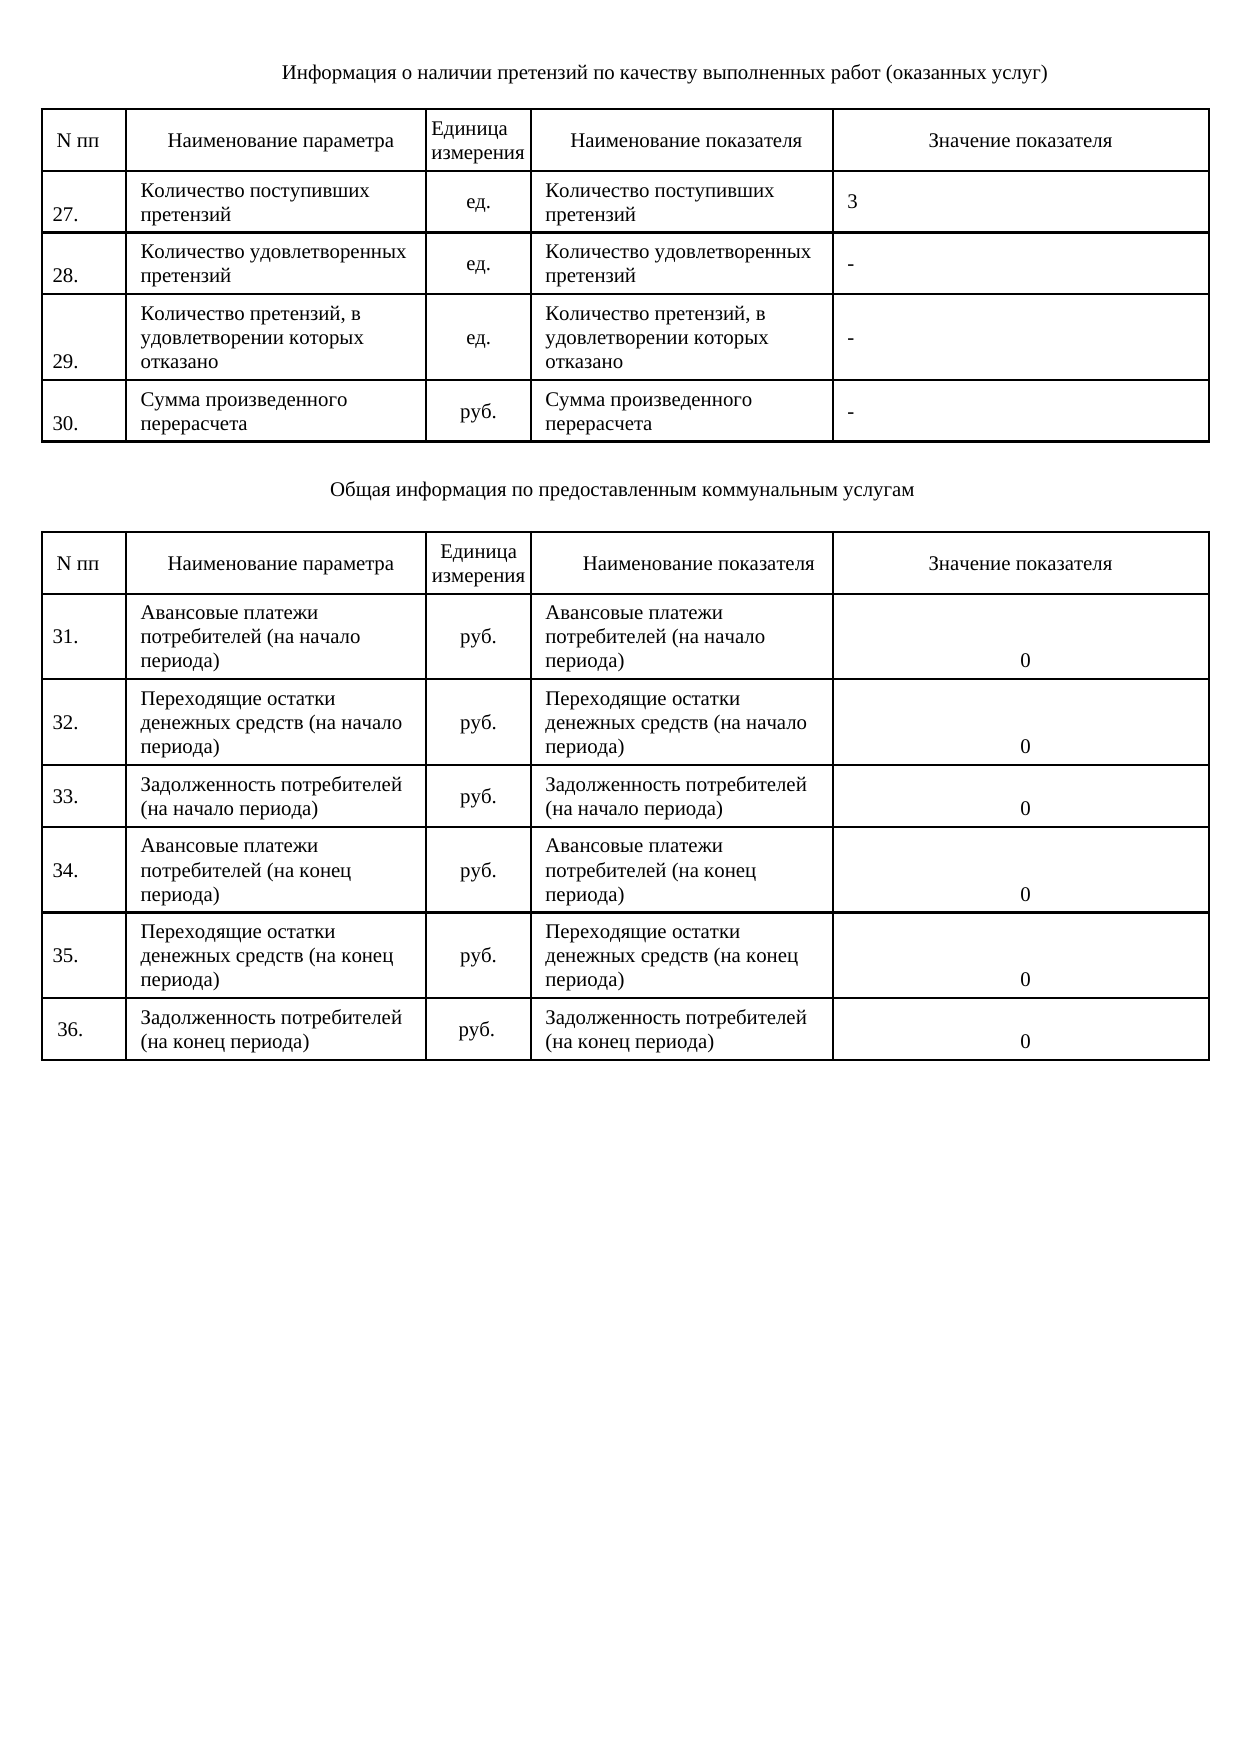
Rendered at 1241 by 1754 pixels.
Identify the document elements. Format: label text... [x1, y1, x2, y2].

table_cell 30. [43, 381, 125, 440]
table_cell 0 [834, 999, 1208, 1059]
table_cell Сумма произведенного перерасчета [127, 381, 425, 440]
table_cell Количество удовлетворенных претензий [127, 234, 425, 293]
table_cell руб. [427, 999, 530, 1059]
table_cell 34. [43, 828, 125, 911]
table_cell N пп [43, 533, 125, 592]
table_cell Переходящие остатки денежных средств (на конец периода) [532, 914, 832, 997]
table_cell Наименование параметра [127, 533, 425, 592]
table_cell 36. [43, 999, 125, 1059]
table_header Наименование показателя [532, 110, 832, 170]
table_cell руб. [427, 828, 530, 911]
table_cell Общая информация по предоставленным коммунальным услугам [42, 443, 1203, 531]
table_cell руб. [427, 914, 530, 997]
table_cell 0 [834, 914, 1208, 997]
table_cell Сумма произведенного перерасчета [532, 381, 832, 440]
table_cell Наименование показателя [532, 533, 832, 592]
table_cell Авансовые платежи потребителей (на начало периода) [127, 595, 425, 678]
table_cell Авансовые платежи потребителей (на конец периода) [532, 828, 832, 911]
table_cell Авансовые платежи потребителей (на конец периода) [127, 828, 425, 911]
table_cell ед. [427, 234, 530, 293]
table_header Значение показателя [834, 110, 1208, 170]
table_cell 29. [43, 295, 125, 379]
table_cell 31. [43, 595, 125, 678]
table_cell Переходящие остатки денежных средств (на начало периода) [532, 680, 832, 764]
table_cell Переходящие остатки денежных средств (на конец периода) [127, 914, 425, 997]
table_cell Значение показателя [834, 533, 1208, 592]
table_cell Количество претензий, в удовлетворении которых отказано [127, 295, 425, 379]
table_cell ед. [427, 172, 530, 231]
table_cell 0 [834, 766, 1208, 826]
table_cell Количество поступивших претензий [127, 172, 425, 231]
table_cell - [834, 381, 1208, 440]
table_cell ед. [427, 295, 530, 379]
table_cell Задолженность потребителей (на начало периода) [127, 766, 425, 826]
table_cell 33. [43, 766, 125, 826]
text Информация о наличии претензий по качеству выполненных работ (оказанных услуг) [125, 59, 1205, 84]
table_cell 0 [834, 680, 1208, 764]
table_cell Единица измерения [427, 533, 530, 592]
table_cell Задолженность потребителей (на начало периода) [532, 766, 832, 826]
table_header Наименование параметра [127, 110, 425, 170]
table_cell Авансовые платежи потребителей (на начало периода) [532, 595, 832, 678]
table_cell руб. [427, 680, 530, 764]
table_cell руб. [427, 595, 530, 678]
table_cell 3 [834, 172, 1208, 231]
table_cell руб. [427, 766, 530, 826]
table_cell [1203, 443, 1209, 531]
table_cell Количество претензий, в удовлетворении которых отказано [532, 295, 832, 379]
table_header N пп [43, 110, 125, 170]
table_cell Переходящие остатки денежных средств (на начало периода) [127, 680, 425, 764]
table_header Единица измерения [427, 110, 530, 170]
table_cell 32. [43, 680, 125, 764]
table_cell 27. [43, 172, 125, 231]
table_cell Задолженность потребителей (на конец периода) [532, 999, 832, 1059]
table_cell Задолженность потребителей (на конец периода) [127, 999, 425, 1059]
table_cell Количество поступивших претензий [532, 172, 832, 231]
table_cell 0 [834, 595, 1208, 678]
table_cell 35. [43, 914, 125, 997]
table_cell 0 [834, 828, 1208, 911]
table_cell 28. [43, 234, 125, 293]
table_cell Количество удовлетворенных претензий [532, 234, 832, 293]
table_cell - [834, 295, 1208, 379]
table_cell руб. [427, 381, 530, 440]
table_cell - [834, 234, 1208, 293]
